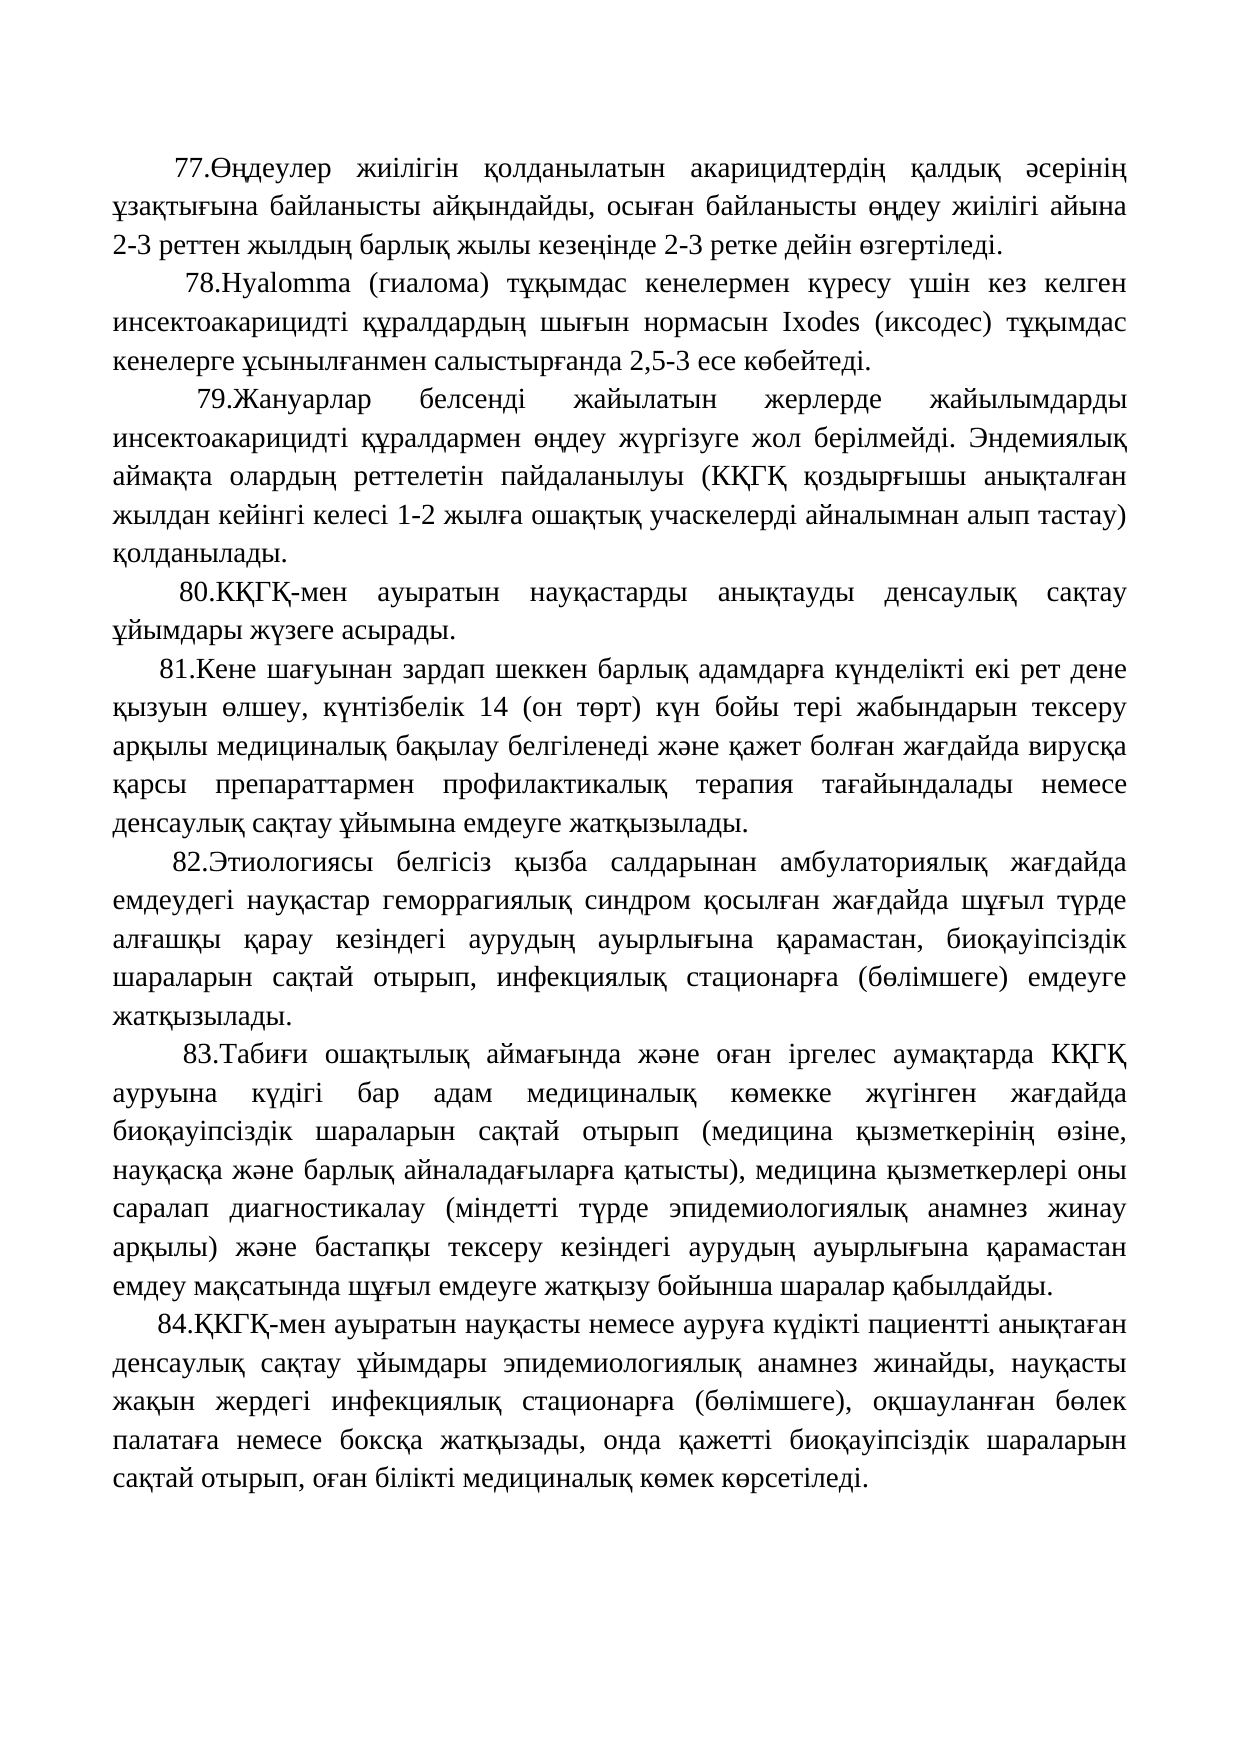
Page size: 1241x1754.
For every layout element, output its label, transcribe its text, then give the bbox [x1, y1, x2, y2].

text 79.Жануарлар белсенді жайылатын жерлерде жайылымдарды инсектоакарицидті құралдармен өңдеу жүргізуге жол берілмейді. Эндемиялық аймақта олардың реттелетін пайдаланылуы (КҚГҚ қоздырғышы анықталған жылдан кейінгі келесі 1-2 жылға ошақтық учаскелерді айналымнан алып тастау) қолданылады. [112, 381, 1128, 569]
text 77.Өңдеулер жиілігін қолданылатын акарицидтердің қалдық әсерінің ұзақтығына байланысты айқындайды, осыған байланысты өңдеу жиілігі айына 2-3 реттен жылдың барлық жылы кезеңінде 2-3 ретке дейін өзгертіледі. [112, 150, 1128, 261]
text 82.Этиологиясы белгісіз қызба салдарынан амбулаториялық жағдайда емдеудегі науқастар геморрагиялық синдром қосылған жағдайда шұғыл түрде алғашқы қарау кезіндегі аурудың ауырлығына қарамастан, биоқауіпсіздік шараларын сақтай отырып, инфекциялық стационарға (бөлімшеге) емдеуге жатқызылады. [112, 844, 1128, 1031]
text 78.Hyalomma (гиалома) тұқымдас кенелермен күресу үшін кез келген инсектоакарицидті құралдардың шығын нормасын Ixodes (иксодес) тұқымдас кенелерге ұсынылғанмен салыстырғанда 2,5-3 есе көбейтеді. [112, 266, 1128, 376]
text 80.КҚГҚ-мен ауыратын науқастарды анықтауды денсаулық сақтау ұйымдары жүзеге асырады. [112, 574, 1128, 646]
text 84.ҚКГҚ-мен ауыратын науқасты немесе ауруға күдікті пациентті анықтаған денсаулық сақтау ұйымдары эпидемиологиялық анамнез жинайды, науқасты жақын жердегі инфекциялық стационарға (бөлімшеге), оқшауланған бөлек палатаға немесе боксқа жатқызады, онда қажетті биоқауіпсіздік шараларын сақтай отырып, оған білікті медициналық көмек көрсетіледі. [112, 1306, 1128, 1494]
text 83.Табиғи ошақтылық аймағында және оған іргелес аумақтарда КҚГҚ ауруына күдігі бар адам медициналық көмекке жүгінген жағдайда биоқауіпсіздік шараларын сақтай отырып (медицина қызметкерінің өзіне, науқасқа және барлық айналадағыларға қатысты), медицина қызметкерлері оны саралап диагностикалау (міндетті түрде эпидемиологиялық анамнез жинау арқылы) және бастапқы тексеру кезіндегі аурудың ауырлығына қарамастан емдеу мақсатында шұғыл емдеуге жатқызу бойынша шаралар қабылдайды. [112, 1036, 1128, 1301]
text 81.Кене шағуынан зардап шеккен барлық адамдарға күнделікті екі рет дене қызуын өлшеу, күнтізбелік 14 (он төрт) күн бойы тері жабындарын тексеру арқылы медициналық бақылау белгіленеді және қажет болған жағдайда вирусқа қарсы препараттармен профилактикалық терапия тағайындалады немесе денсаулық сақтау ұйымына емдеуге жатқызылады. [112, 651, 1128, 839]
